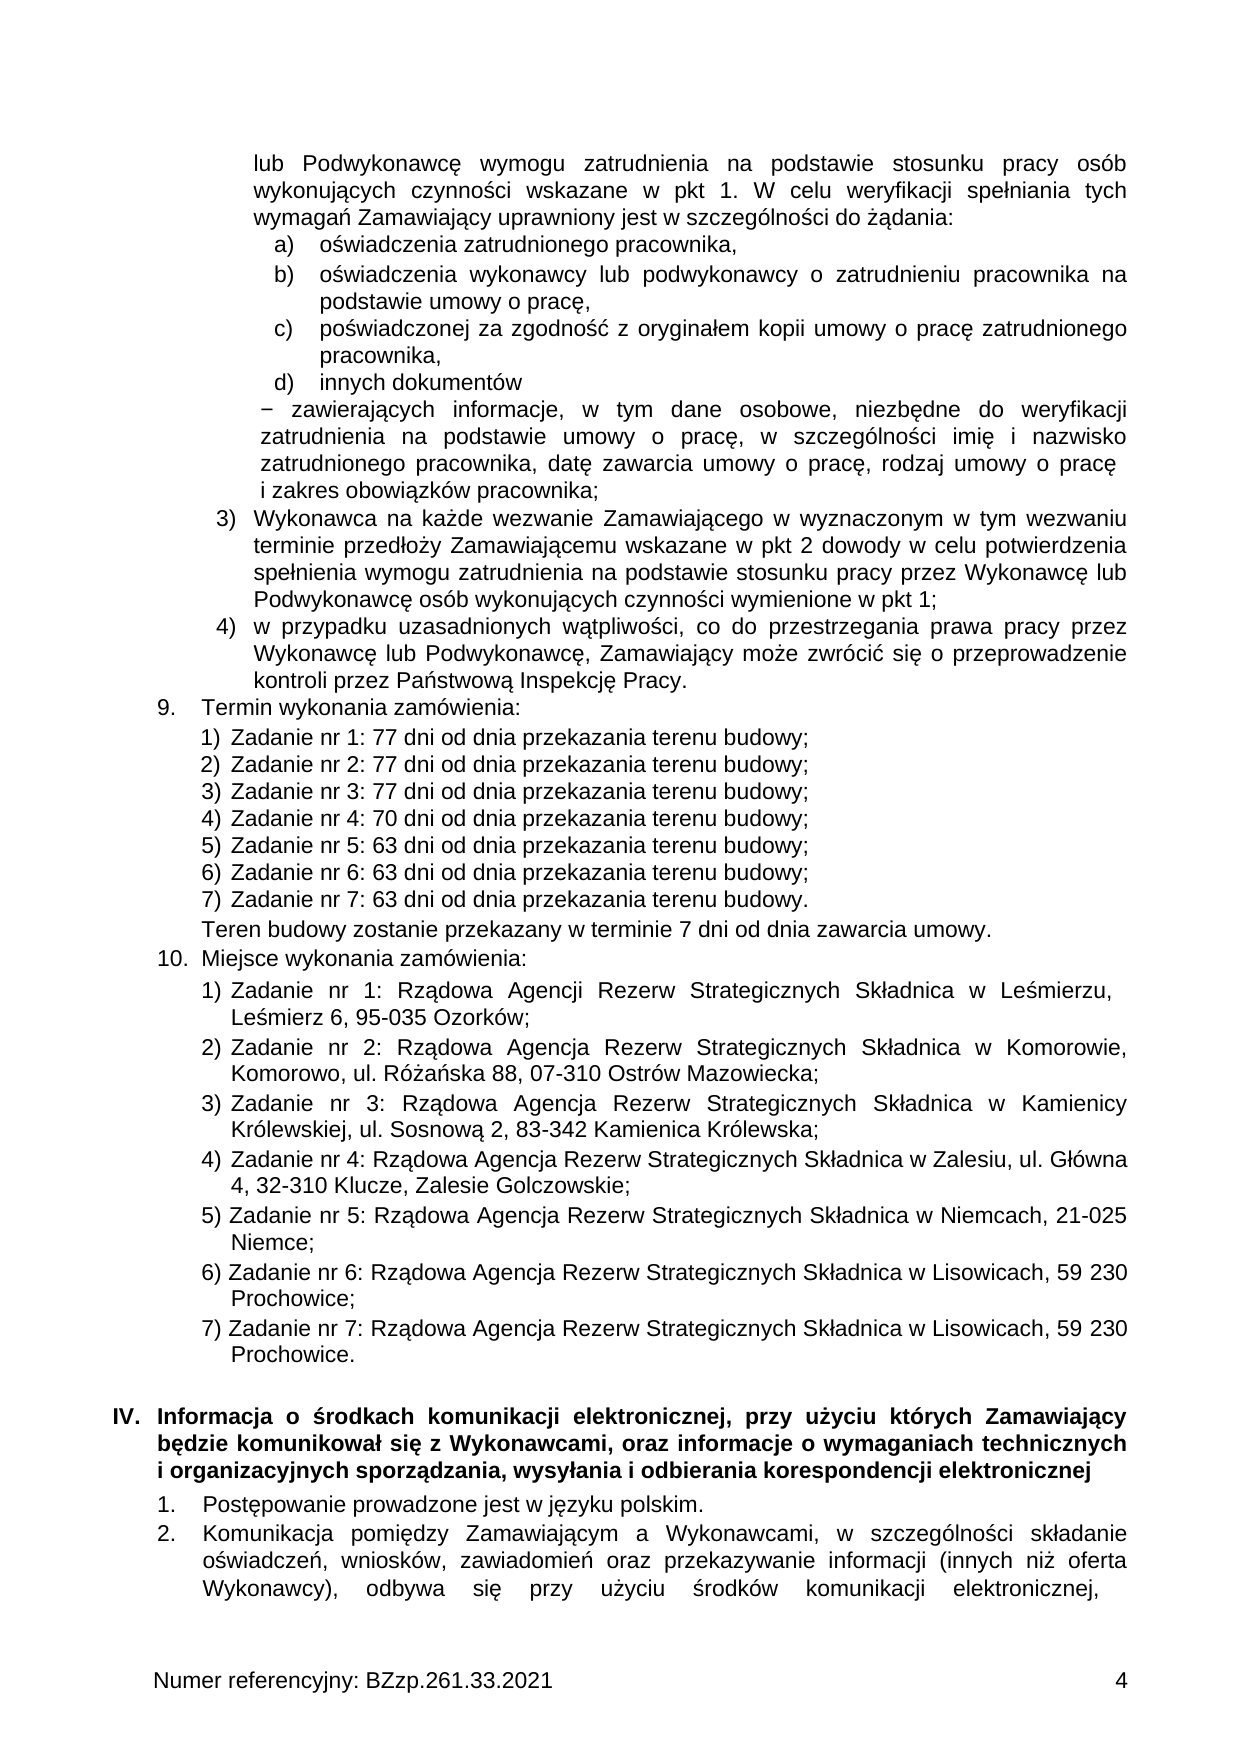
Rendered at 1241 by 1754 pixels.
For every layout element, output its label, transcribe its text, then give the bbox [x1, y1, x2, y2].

text 1) Zadanie nr 1: Rządowa Agencji Rezerw Strategicznych Składnica w Leśmierzu, Leśmierz 6, 95-035 Ozorków; [201, 977, 1128, 1030]
text 7) Zadanie nr 7: Rządowa Agencja Rezerw Strategicznych Składnica w Lisowicach, 59 230 Prochowice. [201, 1315, 1128, 1368]
subtitle Informacja o środkach komunikacji elektronicznej, przy użyciu których Zamawiający będzie komunikował się z Wykonawcami, oraz informacje o wymaganiach technicznych i organizacyjnych sporządzania, wysyłania i odbierania korespondencji elektronicznej [112, 1403, 1128, 1484]
text − zawierających informacje, w tym dane osobowe, niezbędne do weryfikacji zatrudnienia na podstawie umowy o pracę, w szczególności imię i nazwisko zatrudnionego pracownika, datę zawarcia umowy o pracę, rodzaj umowy o pracę i zakres obowiązków pracownika; [260, 396, 1127, 504]
list Zadanie nr 6: 63 dni od dnia przekazania terenu budowy; [201, 859, 1127, 886]
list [157, 1520, 1127, 1601]
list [216, 150, 1127, 231]
list Termin wykonania zamówienia: [157, 694, 1127, 721]
list Zadanie nr 5: 63 dni od dnia przekazania terenu budowy; [201, 832, 1127, 858]
list Zadanie nr 2: 77 dni od dnia przekazania terenu budowy; [200, 751, 1122, 777]
text Teren budowy zostanie przekazany w terminie 7 dni od dnia zawarcia umowy. [201, 916, 1127, 942]
list poświadczonej za zgodność z oryginałem kopii umowy o pracę zatrudnionego pracownika, [274, 315, 1127, 368]
text 6) Zadanie nr 6: Rządowa Agencja Rezerw Strategicznych Składnica w Lisowicach, 59 230 Prochowice; [201, 1259, 1128, 1311]
list Zadanie nr 4: 70 dni od dnia przekazania terenu budowy; [201, 805, 1127, 831]
list Zadanie nr 3: 77 dni od dnia przekazania terenu budowy; [201, 778, 1127, 804]
list oświadczenia wykonawcy lub podwykonawcy o zatrudnieniu pracownika na podstawie umowy o pracę, [274, 261, 1127, 314]
text 5) Zadanie nr 5: Rządowa Agencja Rezerw Strategicznych Składnica w Niemcach, 21-025 Niemce; [201, 1202, 1128, 1255]
list innych dokumentów [274, 369, 1127, 396]
list Zadanie nr 1: 77 dni od dnia przekazania terenu budowy; [200, 724, 1122, 750]
text 4) Zadanie nr 4: Rządowa Agencja Rezerw Strategicznych Składnica w Zalesiu, ul. Główna 4, 32-310 Klucze, Zalesie Golczowskie; [201, 1146, 1128, 1199]
list Zadanie nr 7: 63 dni od dnia przekazania terenu budowy. [201, 886, 1127, 913]
text 3) Zadanie nr 3: Rządowa Agencja Rezerw Strategicznych Składnica w Kamienicy Królewskiej, ul. Sosnową 2, 83-342 Kamienica Królewska; [201, 1090, 1128, 1143]
text 2) Zadanie nr 2: Rządowa Agencja Rezerw Strategicznych Składnica w Komorowie, Komorowo, ul. Różańska 88, 07-310 Ostrów Mazowiecka; [201, 1034, 1128, 1086]
list Miejsce wykonania zamówienia: [157, 945, 1128, 972]
list w przypadku uzasadnionych wątpliwości, co do przestrzegania prawa pracy przez Wykonawcę lub Podwykonawcę, Zamawiający może zwrócić się o przeprowadzenie kontroli przez Państwową Inspekcję Pracy. [216, 613, 1127, 693]
list Wykonawca na każde wezwanie Zamawiającego w wyznaczonym w tym wezwaniu terminie przedłoży Zamawiającemu wskazane w pkt 2 dowody w celu potwierdzenia spełnienia wymogu zatrudnienia na podstawie stosunku pracy przez Wykonawcę lub Podwykonawcę osób wykonujących czynności wymienione w pkt 1; [216, 504, 1127, 612]
list Postępowanie prowadzone jest w języku polskim. [157, 1491, 1127, 1517]
list oświadczenia zatrudnionego pracownika, [274, 231, 1127, 258]
